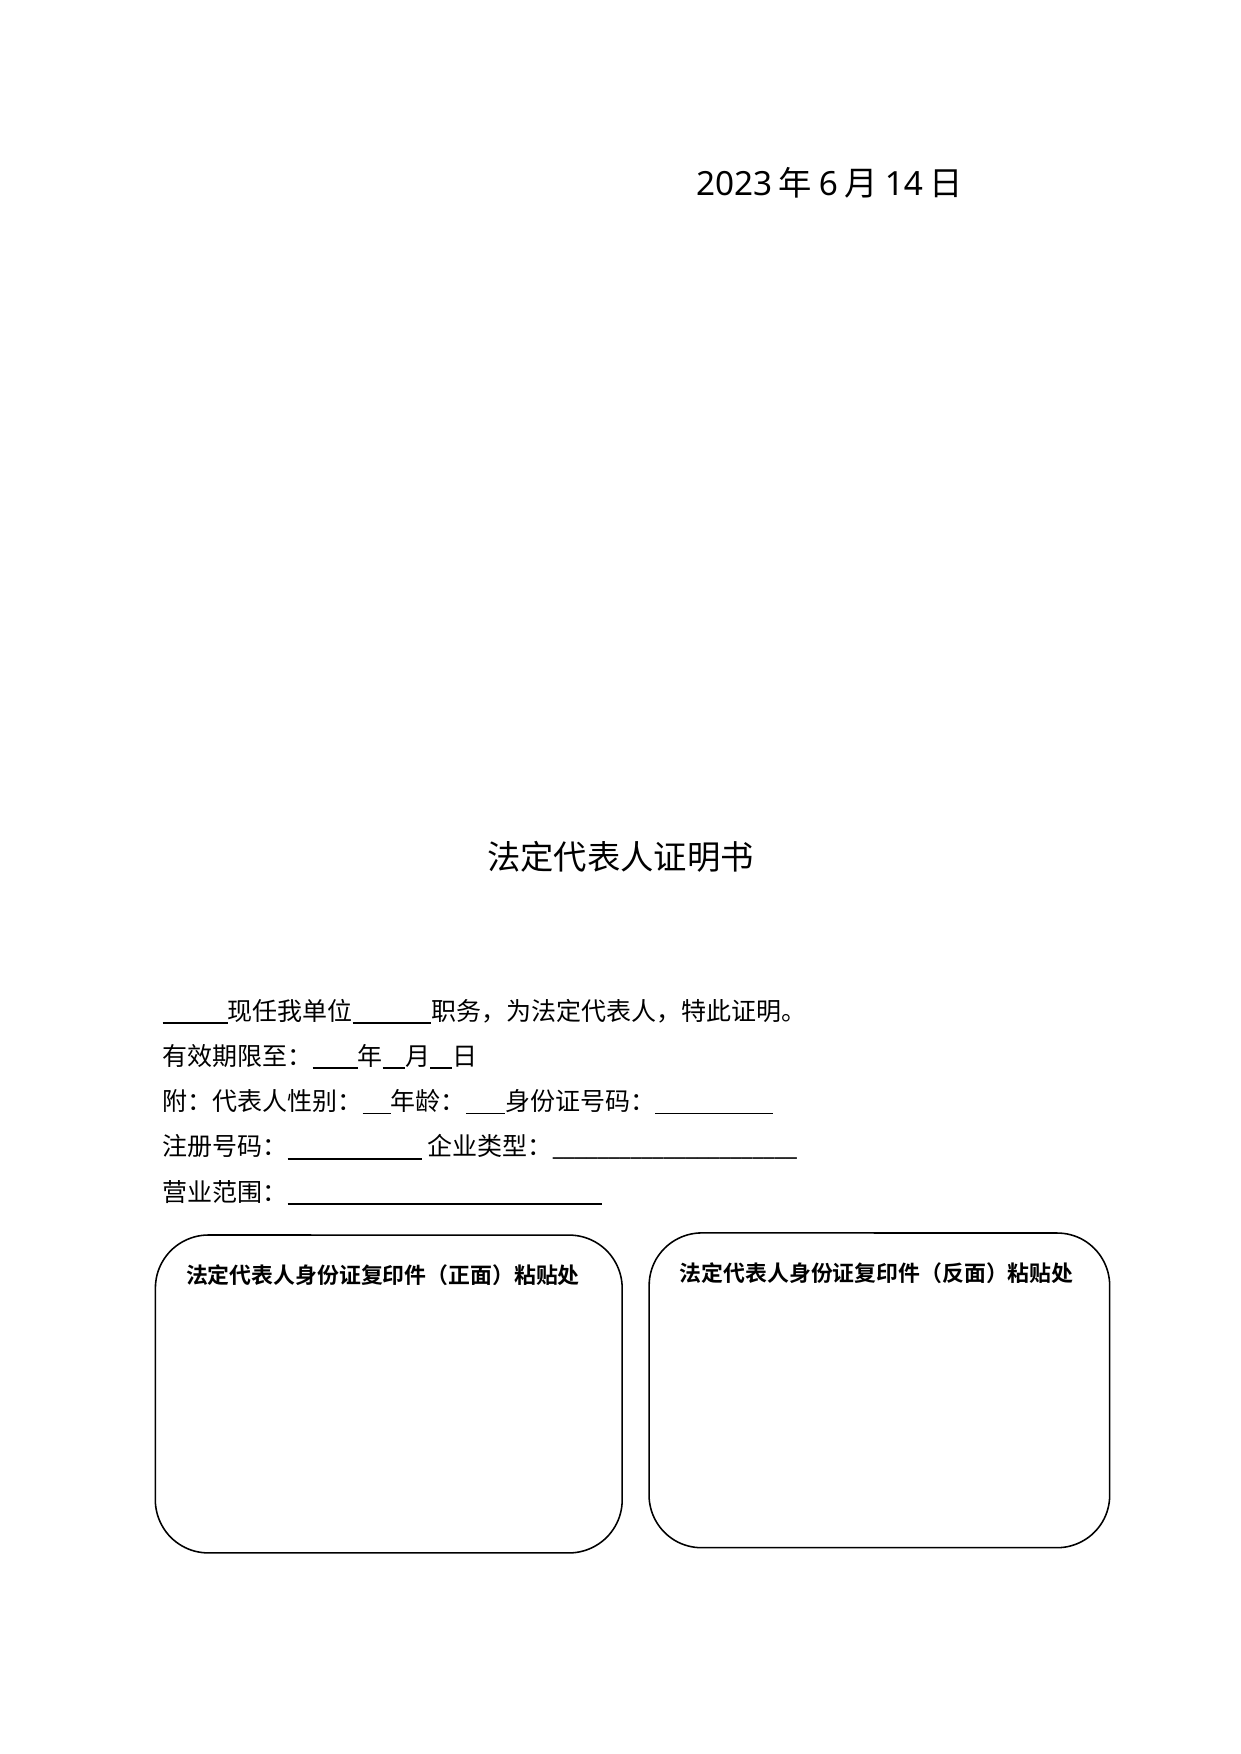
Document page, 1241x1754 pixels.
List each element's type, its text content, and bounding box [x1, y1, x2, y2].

text 法定代表人证明书 [112, 809, 1128, 900]
text 有效期限至： 年 月 日 [112, 1032, 1128, 1077]
text 附：代表人性别： 年龄： 身份证号码： [112, 1077, 1128, 1122]
text 营业范围： [112, 1168, 1128, 1213]
text 2023年6月14日 [112, 136, 1128, 227]
text 注册号码： 企业类型：______________________ [112, 1122, 1128, 1168]
text 现任我单位 职务，为法定代表人，特此证明。 [112, 986, 1128, 1032]
